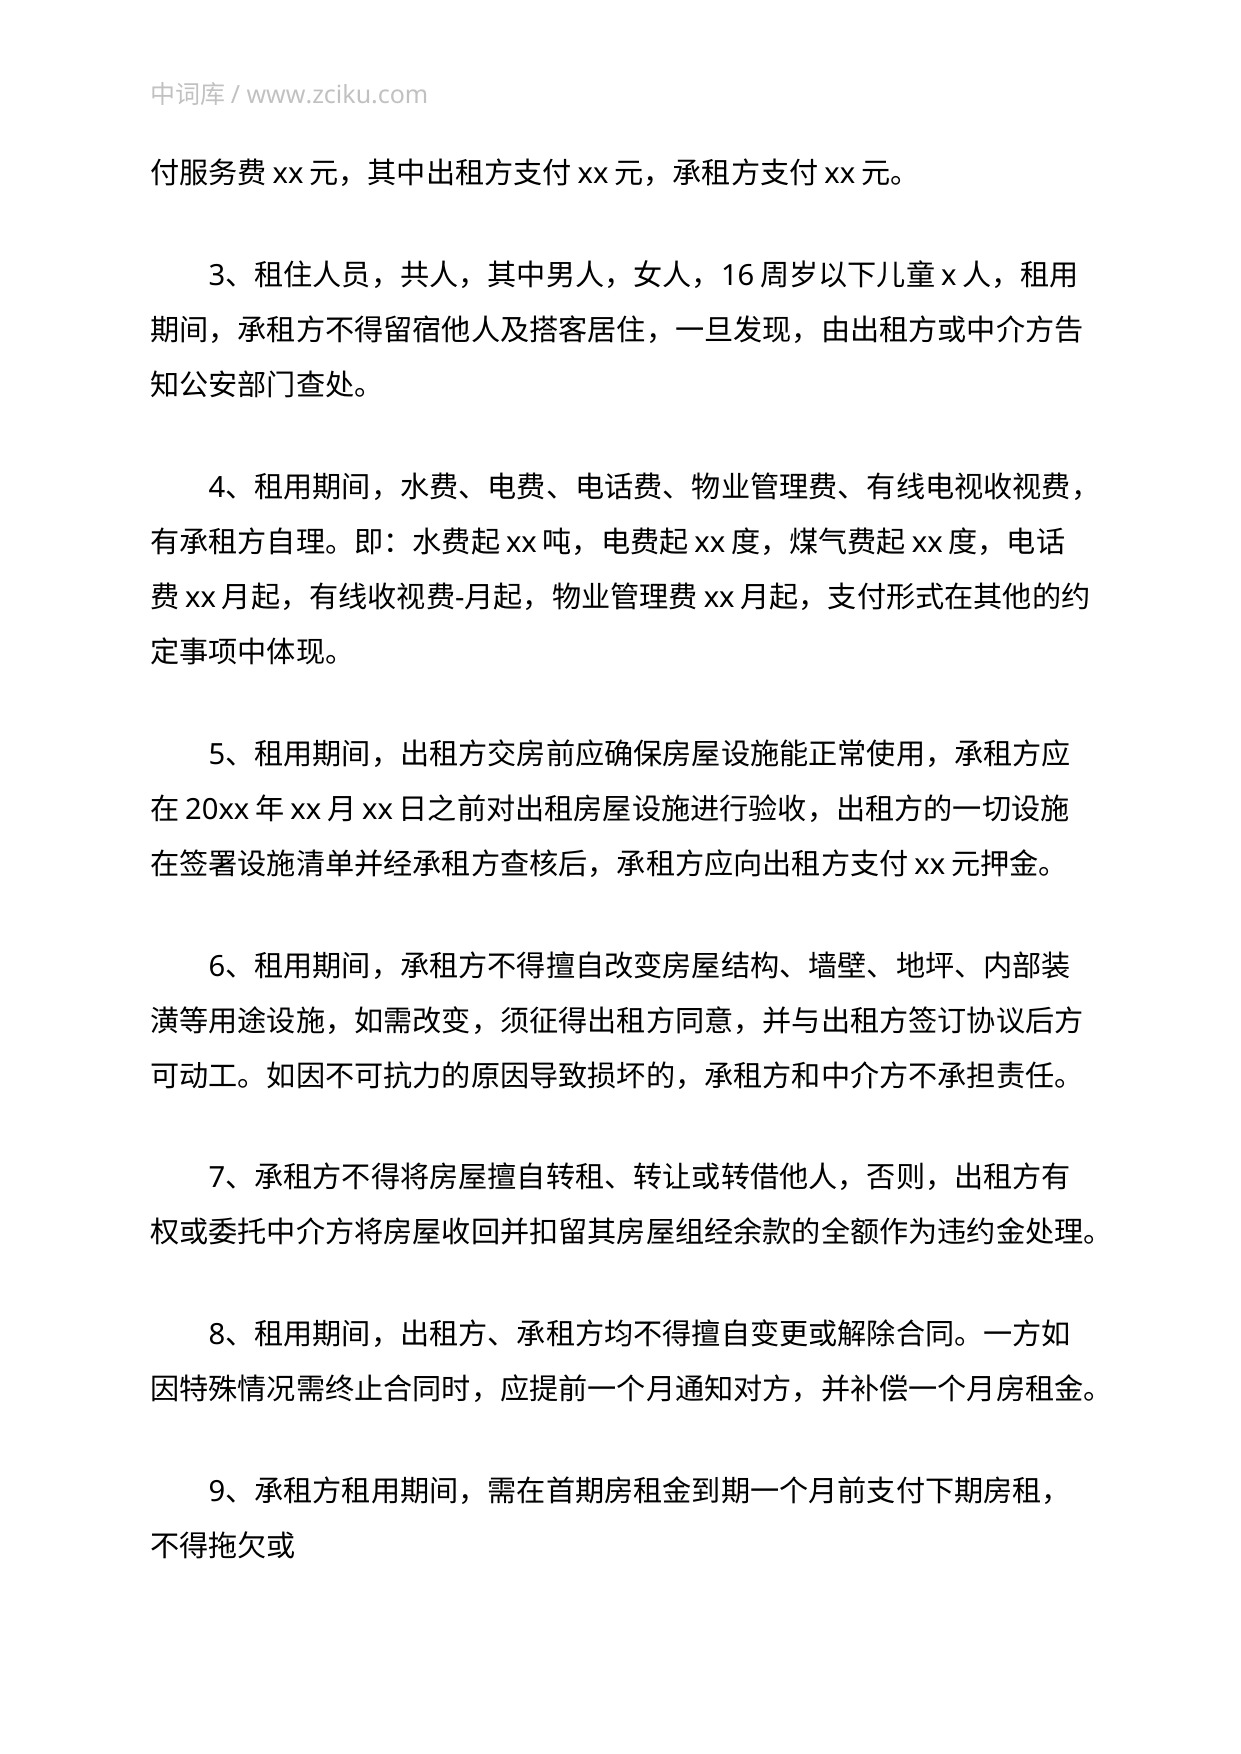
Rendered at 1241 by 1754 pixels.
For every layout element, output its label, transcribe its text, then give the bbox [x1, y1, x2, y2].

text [150, 150, 1090, 192]
text 4、租用期间，水费、电费、电话费、物业管理费、有线电视收视费，有承租方自理。即：水费起xx吨，电费起xx度，煤气费起xx度，电话费xx月起，有线收视费-月起，物业管理费xx月起，支付形式在其他的约定事项中体现。 [150, 464, 1090, 671]
text 6、租用期间，承租方不得擅自改变房屋结构、墙壁、地坪、内部装潢等用途设施，如需改变，须征得出租方同意，并与出租方签订协议后方可动工。如因不可抗力的原因导致损坏的，承租方和中介方不承担责任。 [150, 942, 1090, 1094]
text 7、承租方不得将房屋擅自转租、转让或转借他人，否则，出租方有权或委托中介方将房屋收回并扣留其房屋组经余款的全额作为违约金处理。 [150, 1154, 1090, 1251]
text 9、承租方租用期间，需在首期房租金到期一个月前支付下期房租，不得拖欠或 [150, 1468, 1090, 1565]
text 3、租住人员，共人，其中男人，女人，16周岁以下儿童x人，租用期间，承租方不得留宿他人及搭客居住，一旦发现，由出租方或中介方告知公安部门查处。 [150, 252, 1090, 404]
text 8、租用期间，出租方、承租方均不得擅自变更或解除合同。一方如因特殊情况需终止合同时，应提前一个月通知对方，并补偿一个月房租金。 [150, 1311, 1090, 1408]
text 5、租用期间，出租方交房前应确保房屋设施能正常使用，承租方应在20xx年xx月xx日之前对出租房屋设施进行验收，出租方的一切设施在签署设施清单并经承租方查核后，承租方应向出租方支付xx元押金。 [150, 730, 1090, 883]
